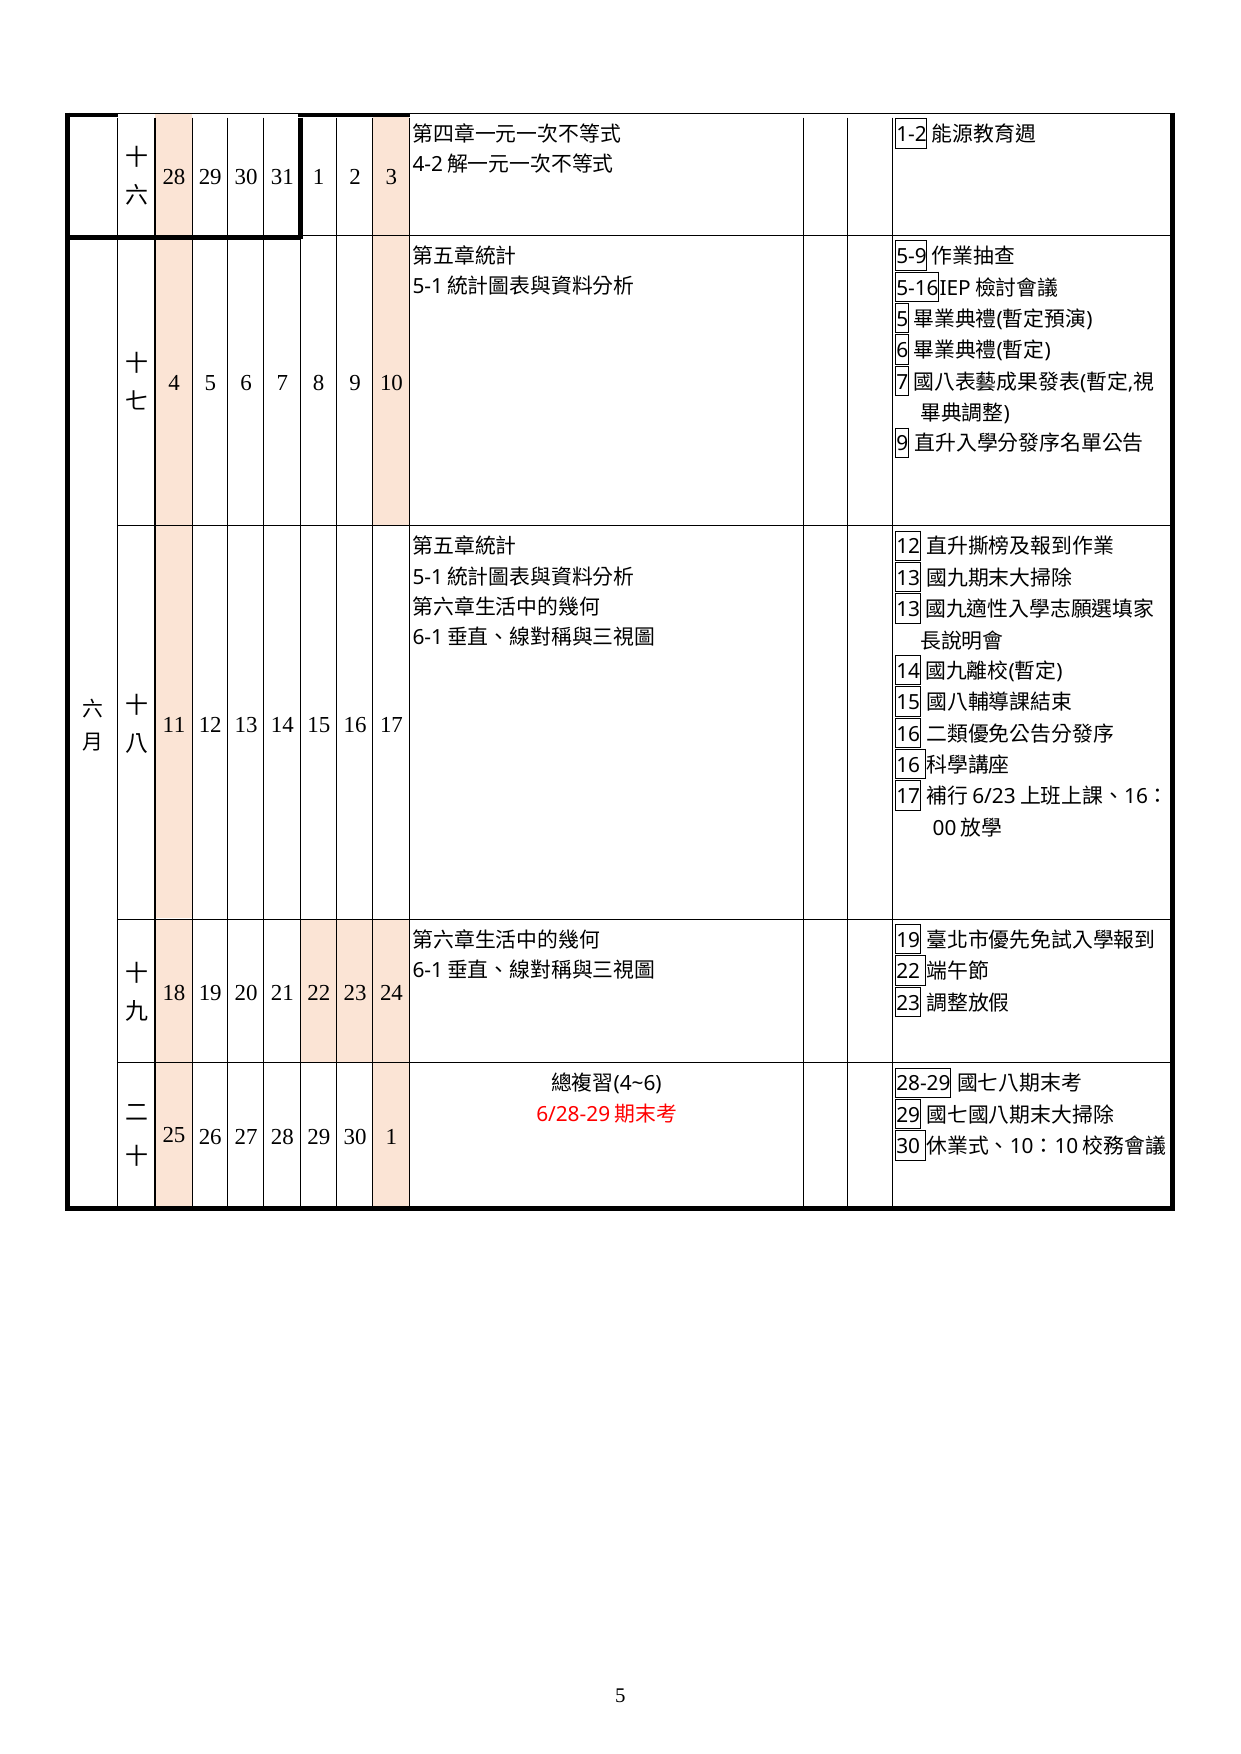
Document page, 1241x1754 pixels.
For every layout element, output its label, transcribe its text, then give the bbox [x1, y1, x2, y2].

table_cell [804, 236, 847, 525]
table_cell [848, 920, 892, 1062]
table_cell 19 臺北市優先免試入學報到 22 端午節 23 調整放假 [893, 920, 1170, 1062]
table_cell 第五章統計 5-1統計圖表與資料分析 第六章生活中的幾何 6-1垂直、線對稱與三視圖 [410, 526, 803, 918]
table_cell 27 [228, 1063, 263, 1206]
table_cell 十六 [118, 114, 155, 235]
table_cell 12 直升撕榜及報到作業 13 國九期末大掃除 13國九適性入學志願選填家長說明會 14國九離校(暫定) 15 國八輔導課結束 16 二類優免公告分發序 16 科學講座 17 補行6/23上班上課、16：00放學 [893, 526, 1170, 918]
table_cell 18 [156, 920, 192, 1062]
table_cell 19 [193, 920, 227, 1062]
table_cell 11 [156, 526, 192, 918]
table_cell 12 [193, 526, 227, 918]
table_cell 28 [264, 1063, 300, 1206]
table_cell 第四章一元一次不等式 4-2解一元一次不等式 [410, 114, 803, 235]
table_cell 5-9作業抽查 5-16IEP檢討會議 5畢業典禮(暫定預演) 6畢業典禮(暫定) 7國八表藝成果發表(暫定,視畢典調整) 9 直升入學分發序名單公告 [893, 236, 1170, 525]
table_cell 30 [228, 114, 264, 235]
table_cell 7 [264, 240, 300, 525]
table_cell 十八 [118, 526, 154, 918]
table_cell 13 [228, 526, 263, 918]
table_cell 16 [337, 526, 372, 918]
table_cell 14 [264, 526, 300, 918]
table_cell [848, 236, 892, 525]
table_cell 28 [155, 114, 192, 235]
table_cell [803, 114, 848, 235]
table_cell 17 [373, 526, 409, 918]
table_cell 24 [373, 920, 409, 1062]
table_cell 5 [193, 240, 227, 525]
table_cell 23 [337, 920, 372, 1062]
table_cell 六 月 [70, 240, 117, 1206]
table_cell 9 [337, 236, 372, 525]
table_cell 31 [264, 114, 300, 235]
table_cell 10 [373, 236, 409, 525]
table_cell 3 [373, 117, 409, 235]
table_cell 6 [228, 240, 263, 525]
table_cell 15 [301, 526, 336, 918]
table_cell 29 [193, 114, 228, 235]
table_cell 4 [156, 240, 192, 525]
table_cell [848, 114, 892, 235]
table_cell 總複習(4~6) 6/28-29期末考 [410, 1063, 803, 1206]
table_cell [848, 1063, 892, 1206]
table_cell 1 [303, 117, 336, 235]
table_cell 20 [228, 920, 263, 1062]
table_cell 十七 [118, 240, 154, 525]
table_cell [804, 920, 847, 1062]
table_cell 22 [301, 920, 336, 1062]
table_cell 30 [337, 1063, 372, 1206]
table_cell 1 [373, 1063, 409, 1206]
table_cell [804, 1063, 847, 1206]
table_cell 十 九 [118, 920, 154, 1062]
table_cell 2 [337, 117, 372, 235]
table_cell [848, 526, 892, 918]
table_cell [804, 526, 847, 918]
table_cell 26 [193, 1063, 227, 1206]
table_cell 1-2能源教育週 [892, 114, 1170, 235]
table_cell 28-29 國七八期末考 29 國七國八期末大掃除 30 休業式、10：10校務會議 [893, 1063, 1170, 1206]
table_cell 29 [301, 1063, 336, 1206]
table_cell 第六章生活中的幾何 6-1垂直、線對稱與三視圖 [410, 920, 803, 1062]
table_cell 第五章統計 5-1統計圖表與資料分析 [410, 236, 803, 525]
table_cell 21 [264, 920, 300, 1062]
table_cell 25 [156, 1063, 192, 1206]
table_cell 二十 [118, 1063, 154, 1206]
table_cell 8 [301, 236, 336, 525]
